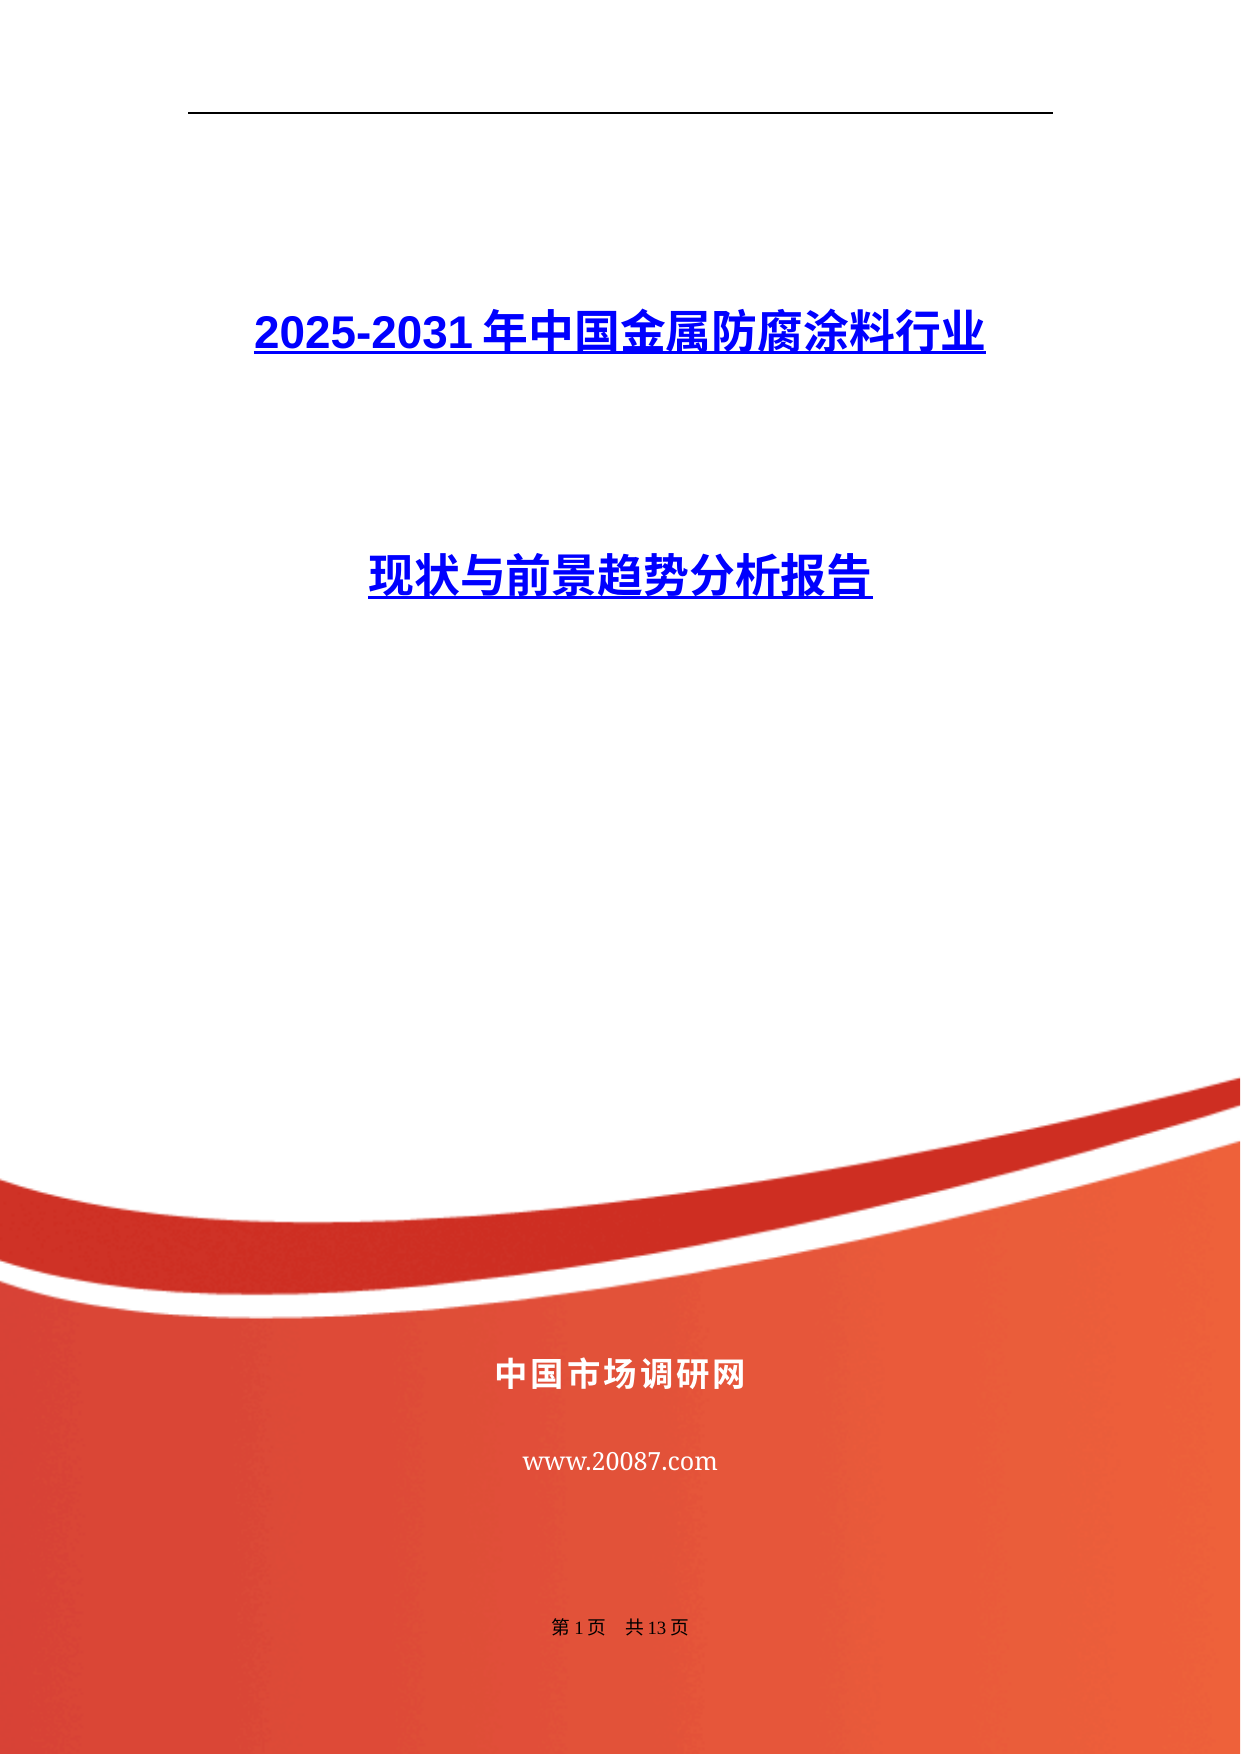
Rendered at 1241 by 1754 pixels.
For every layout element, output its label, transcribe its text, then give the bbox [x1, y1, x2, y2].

table_header 2025-2031年中国金属防腐涂料行业现状与前景趋势分析报告 [188, 207, 1053, 773]
picture [0, 1006, 1241, 1754]
subtitle 中国市场调研网 [187, 1339, 1053, 1404]
text www.20087.com [187, 1428, 1053, 1493]
